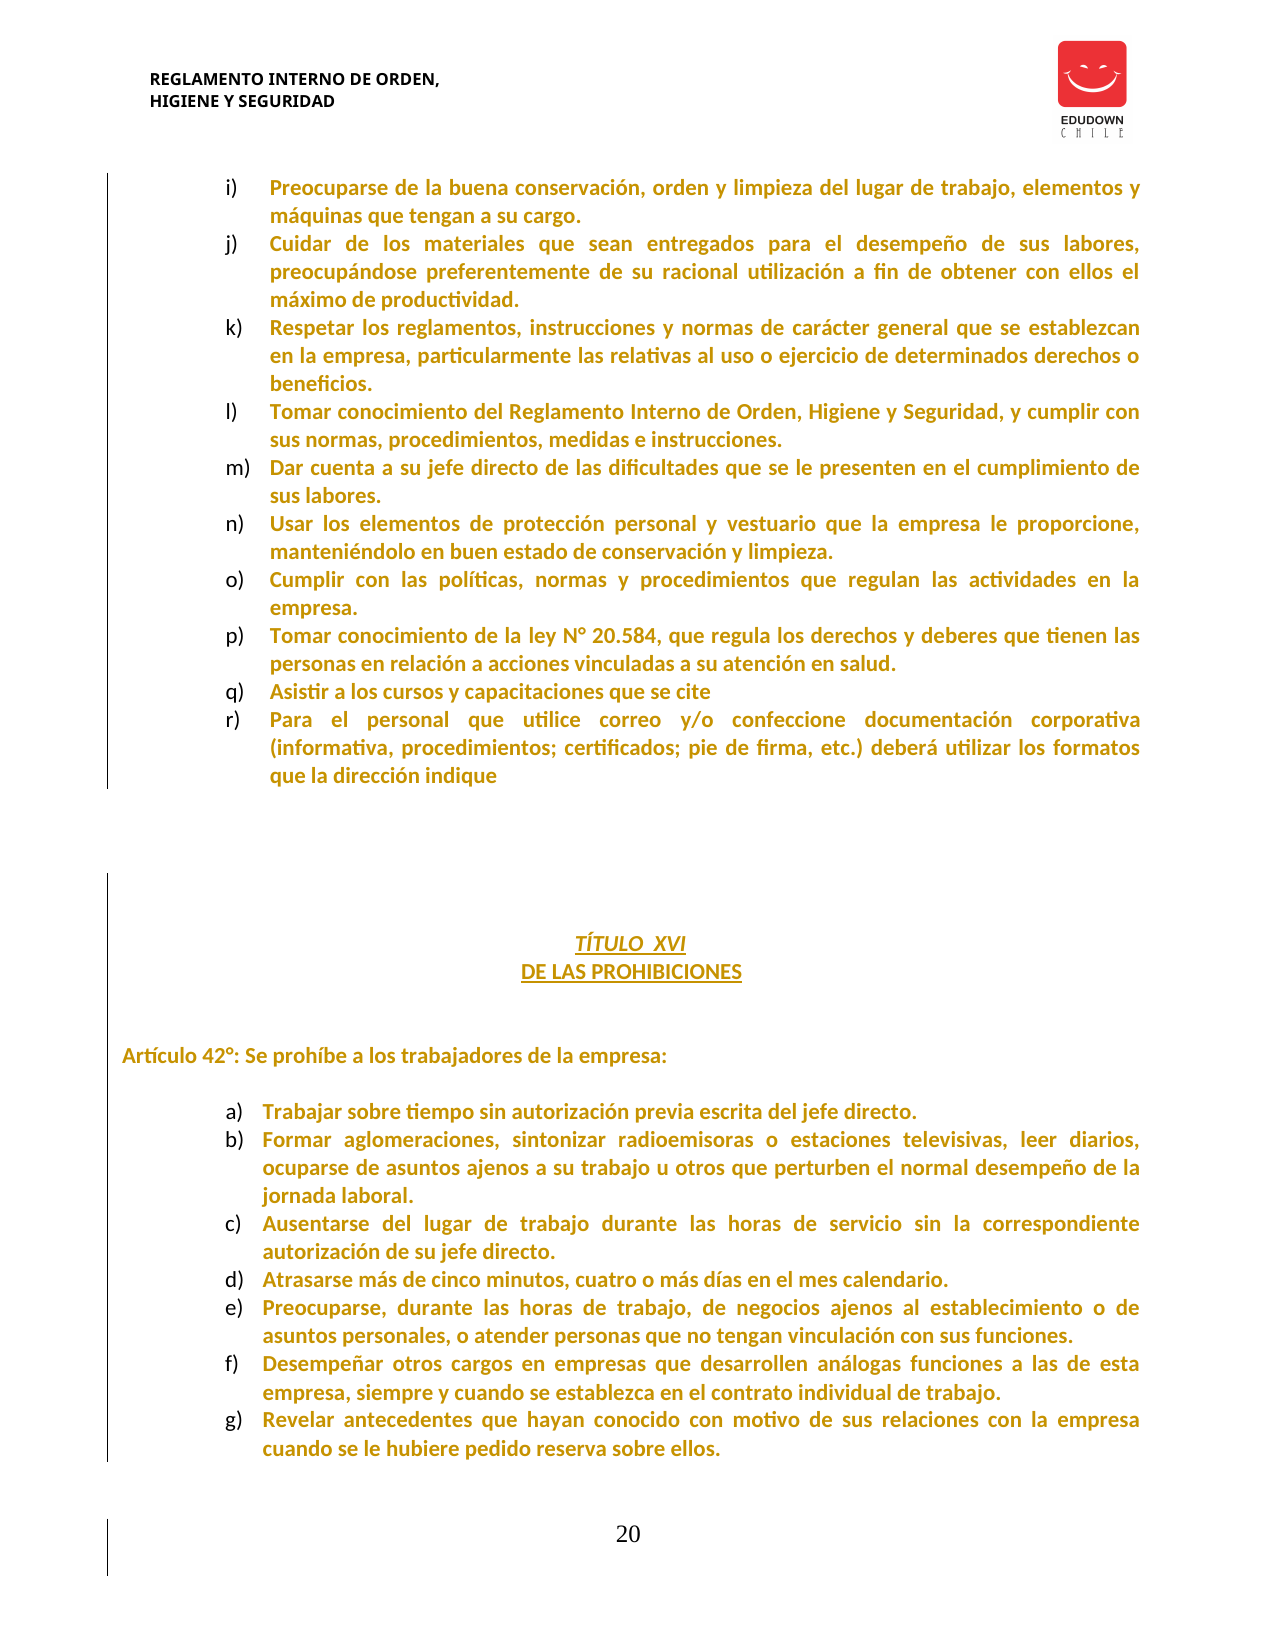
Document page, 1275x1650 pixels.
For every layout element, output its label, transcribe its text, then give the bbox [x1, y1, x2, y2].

list Trabajar sobre tiempo sin autorización previa escrita del jefe directo. [225, 1097, 1141, 1125]
subtitle DE LAS PROHIBICIONES [122, 957, 1141, 985]
list Tomar conocimiento de la ley N° 20.584, que regula los derechos y deberes que tienen las personas en relación a acciones vinculadas a su atención en salud. [225, 621, 1141, 677]
picture [1052, 35, 1133, 144]
text Artículo 42°: Se prohíbe a los trabajadores de la empresa: [122, 1041, 1141, 1069]
list Ausentarse del lugar de trabajo durante las horas de servicio sin la correspondiente autorización de su jefe directo. [225, 1209, 1141, 1266]
list Revelar antecedentes que hayan conocido con motivo de sus relaciones con la empresa cuando se le hubiere pedido reserva sobre ellos. [225, 1406, 1141, 1462]
list Preocuparse, durante las horas de trabajo, de negocios ajenos al establecimiento o de asuntos personales, o atender personas que no tengan vinculación con sus funciones. [225, 1293, 1141, 1349]
list Preocuparse de la buena conservación, orden y limpieza del lugar de trabajo, elementos y máquinas que tengan a su cargo. [225, 173, 1141, 229]
subtitle TÍTULO XVI [122, 929, 1141, 957]
list Usar los elementos de protección personal y vestuario que la empresa le proporcione, manteniéndolo en buen estado de conservación y limpieza. [225, 509, 1141, 565]
list Dar cuenta a su jefe directo de las dificultades que se le presenten en el cumplimiento de sus labores. [225, 453, 1141, 509]
list Atrasarse más de cinco minutos, cuatro o más días en el mes calendario. [225, 1266, 1141, 1293]
list Formar aglomeraciones, sintonizar radioemisoras o estaciones televisivas, leer diarios, ocuparse de asuntos ajenos a su trabajo u otros que perturben el normal desempeño de la jornada laboral. [225, 1125, 1141, 1209]
list Asistir a los cursos y capacitaciones que se cite [225, 677, 1141, 705]
list Para el personal que utilice correo y/o confeccione documentación corporativa (informativa, procedimientos; certificados; pie de firma, etc.) deberá utilizar los formatos que la dirección indique [225, 705, 1141, 789]
list Tomar conocimiento del Reglamento Interno de Orden, Higiene y Seguridad, y cumplir con sus normas, procedimientos, medidas e instrucciones. [225, 397, 1141, 453]
list Cuidar de los materiales que sean entregados para el desempeño de sus labores, preocupándose preferentemente de su racional utilización a fin de obtener con ellos el máximo de productividad. [225, 229, 1141, 313]
list Cumplir con las políticas, normas y procedimientos que regulan las actividades en la empresa. [225, 565, 1141, 621]
list Respetar los reglamentos, instrucciones y normas de carácter general que se establezcan en la empresa, particularmente las relativas al uso o ejercicio de determinados derechos o beneficios. [225, 313, 1141, 397]
list Desempeñar otros cargos en empresas que desarrollen análogas funciones a las de esta empresa, siempre y cuando se establezca en el contrato individual de trabajo. [225, 1349, 1141, 1406]
